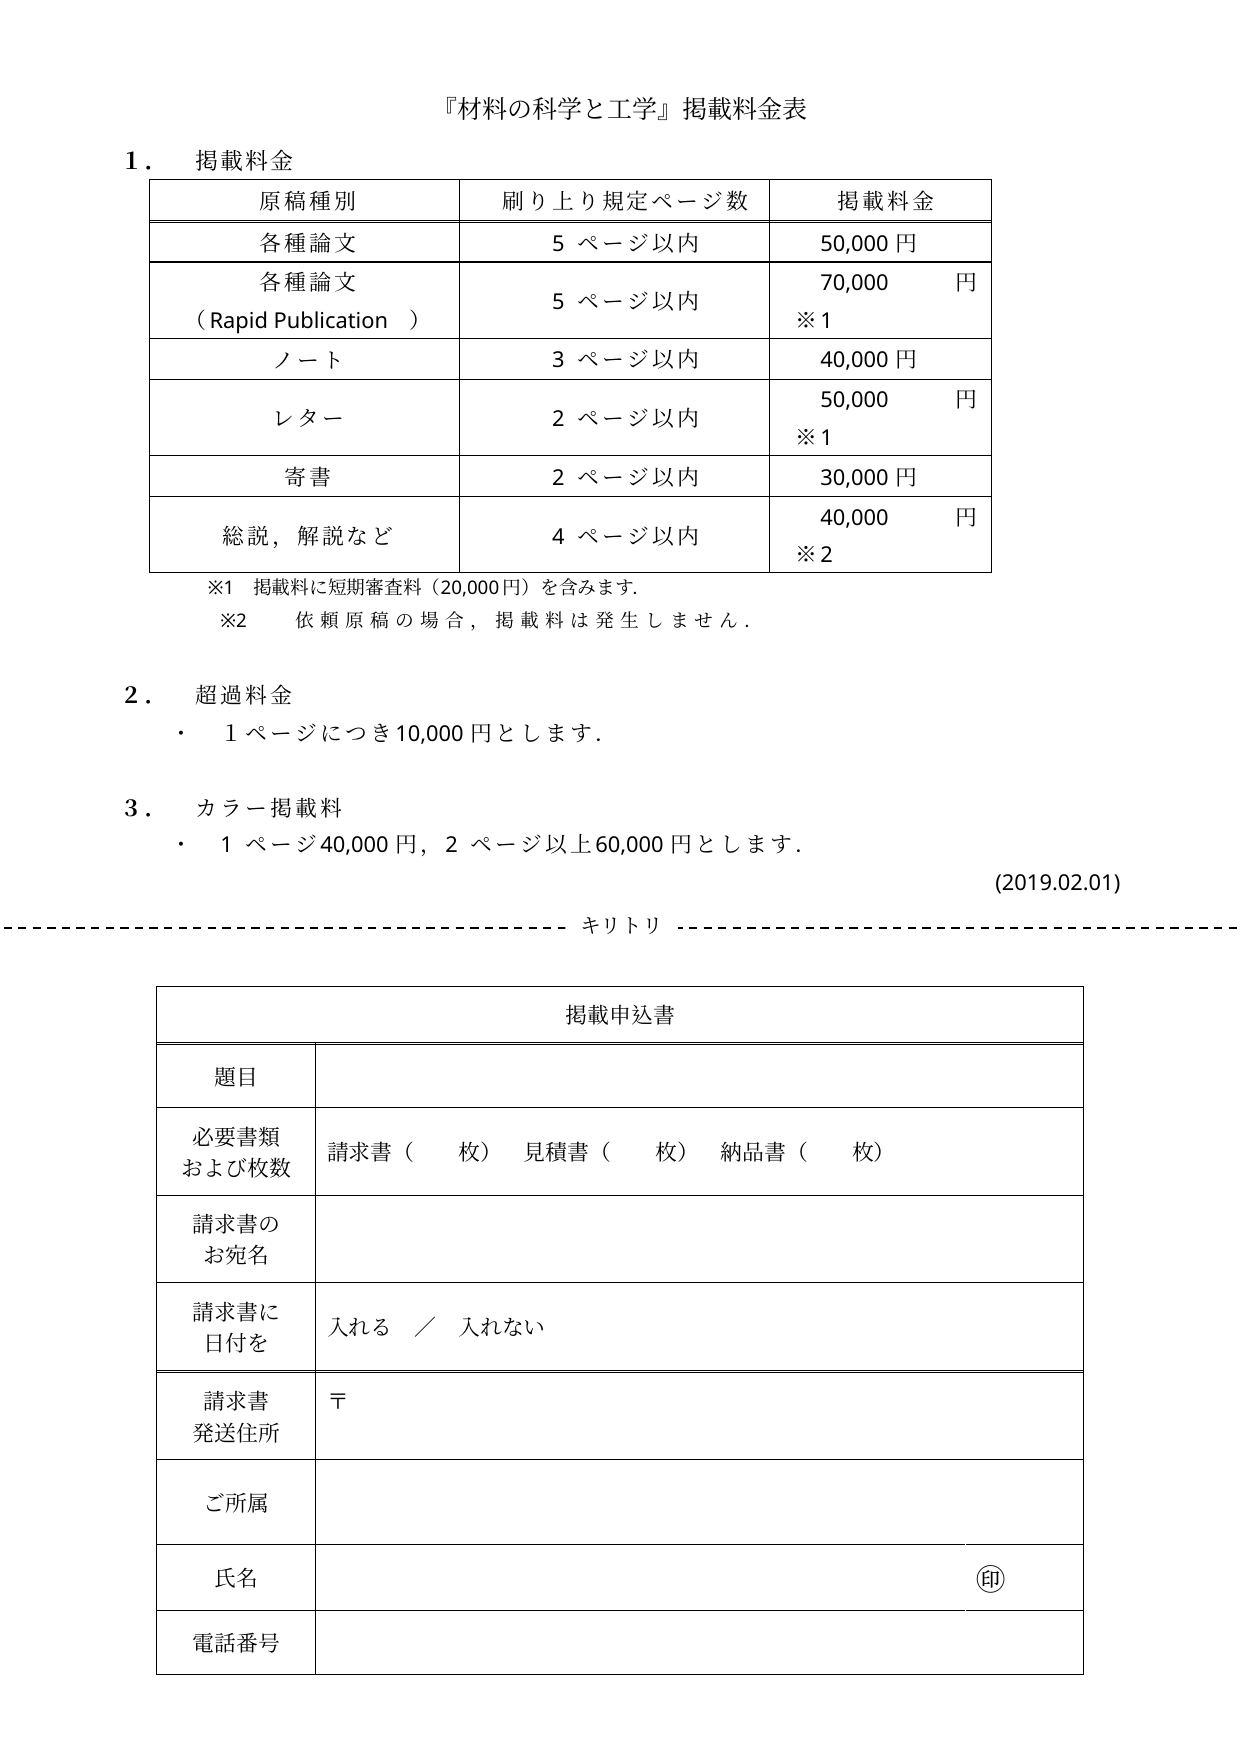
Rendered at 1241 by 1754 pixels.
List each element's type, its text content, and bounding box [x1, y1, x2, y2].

table_cell 〒 [316, 1373, 1083, 1459]
text ※2 依頼原稿の場合，掲載料は発生しません． [120, 600, 1120, 638]
list 超過料金 [120, 675, 1120, 713]
table_cell 30,000円 [770, 456, 991, 496]
table_cell 5ページ以内 [460, 223, 769, 261]
table_cell 5ページ以内 [460, 263, 769, 337]
table_header 掲載申込書 [157, 987, 1083, 1042]
table_cell 総説，解説など [150, 497, 459, 572]
table_cell 40,000円 [770, 339, 991, 379]
table_header 掲載料金 [770, 180, 991, 220]
table_cell 4ページ以内 [460, 497, 769, 572]
table_cell 電話番号 [157, 1611, 315, 1674]
list 1ページ40,000円，2ページ以上60,000円とします． [147, 825, 1120, 863]
table_cell 入れる ／ 入れない [316, 1283, 1083, 1369]
list 掲載料金 [120, 141, 1120, 179]
table_cell 寄書 [150, 456, 459, 496]
table_cell 50,000円 [770, 223, 991, 261]
table_cell 各種論文 （Rapid Publication） [150, 263, 459, 337]
table_cell 請求書（ 枚） 見積書（ 枚） 納品書（ 枚） [316, 1108, 1083, 1194]
table_cell レター [150, 380, 459, 455]
text 『材料の科学と工学』掲載料金表 [120, 89, 1120, 127]
table_cell ㊞ [966, 1545, 1083, 1610]
table_cell 2ページ以内 [460, 380, 769, 455]
table_cell 氏名 [157, 1545, 315, 1610]
table_cell [316, 1611, 1083, 1674]
table_cell 請求書の お宛名 [157, 1196, 315, 1282]
table_cell 請求書 発送住所 [157, 1373, 315, 1459]
text (2019.02.01) [120, 863, 1120, 900]
table_cell [316, 1460, 1083, 1543]
table_cell 2ページ以内 [460, 456, 769, 496]
table_cell [316, 1545, 965, 1610]
table_cell [316, 1045, 1083, 1107]
table_cell 必要書類 および枚数 [157, 1108, 315, 1194]
table_cell 題目 [157, 1045, 315, 1107]
table_cell 請求書に 日付を [157, 1283, 315, 1369]
table_header 原稿種別 [150, 180, 459, 220]
text ※1 掲載料に短期審査料（20,000円）を含みます． [120, 573, 1120, 600]
table_cell 70,000円 ※1 [770, 263, 991, 337]
table_cell 40,000円 ※2 [770, 497, 991, 572]
table_cell [316, 1196, 1083, 1282]
list １ページにつき10,000円とします． [147, 713, 1120, 750]
table_cell 各種論文 [150, 223, 459, 261]
table_cell ノート [150, 339, 459, 379]
table_cell 3ページ以内 [460, 339, 769, 379]
table_cell 50,000円 ※1 [770, 380, 991, 455]
table_header 刷り上り規定ページ数 [460, 180, 769, 220]
table_cell ご所属 [157, 1460, 315, 1543]
list カラー掲載料 [120, 788, 1120, 825]
